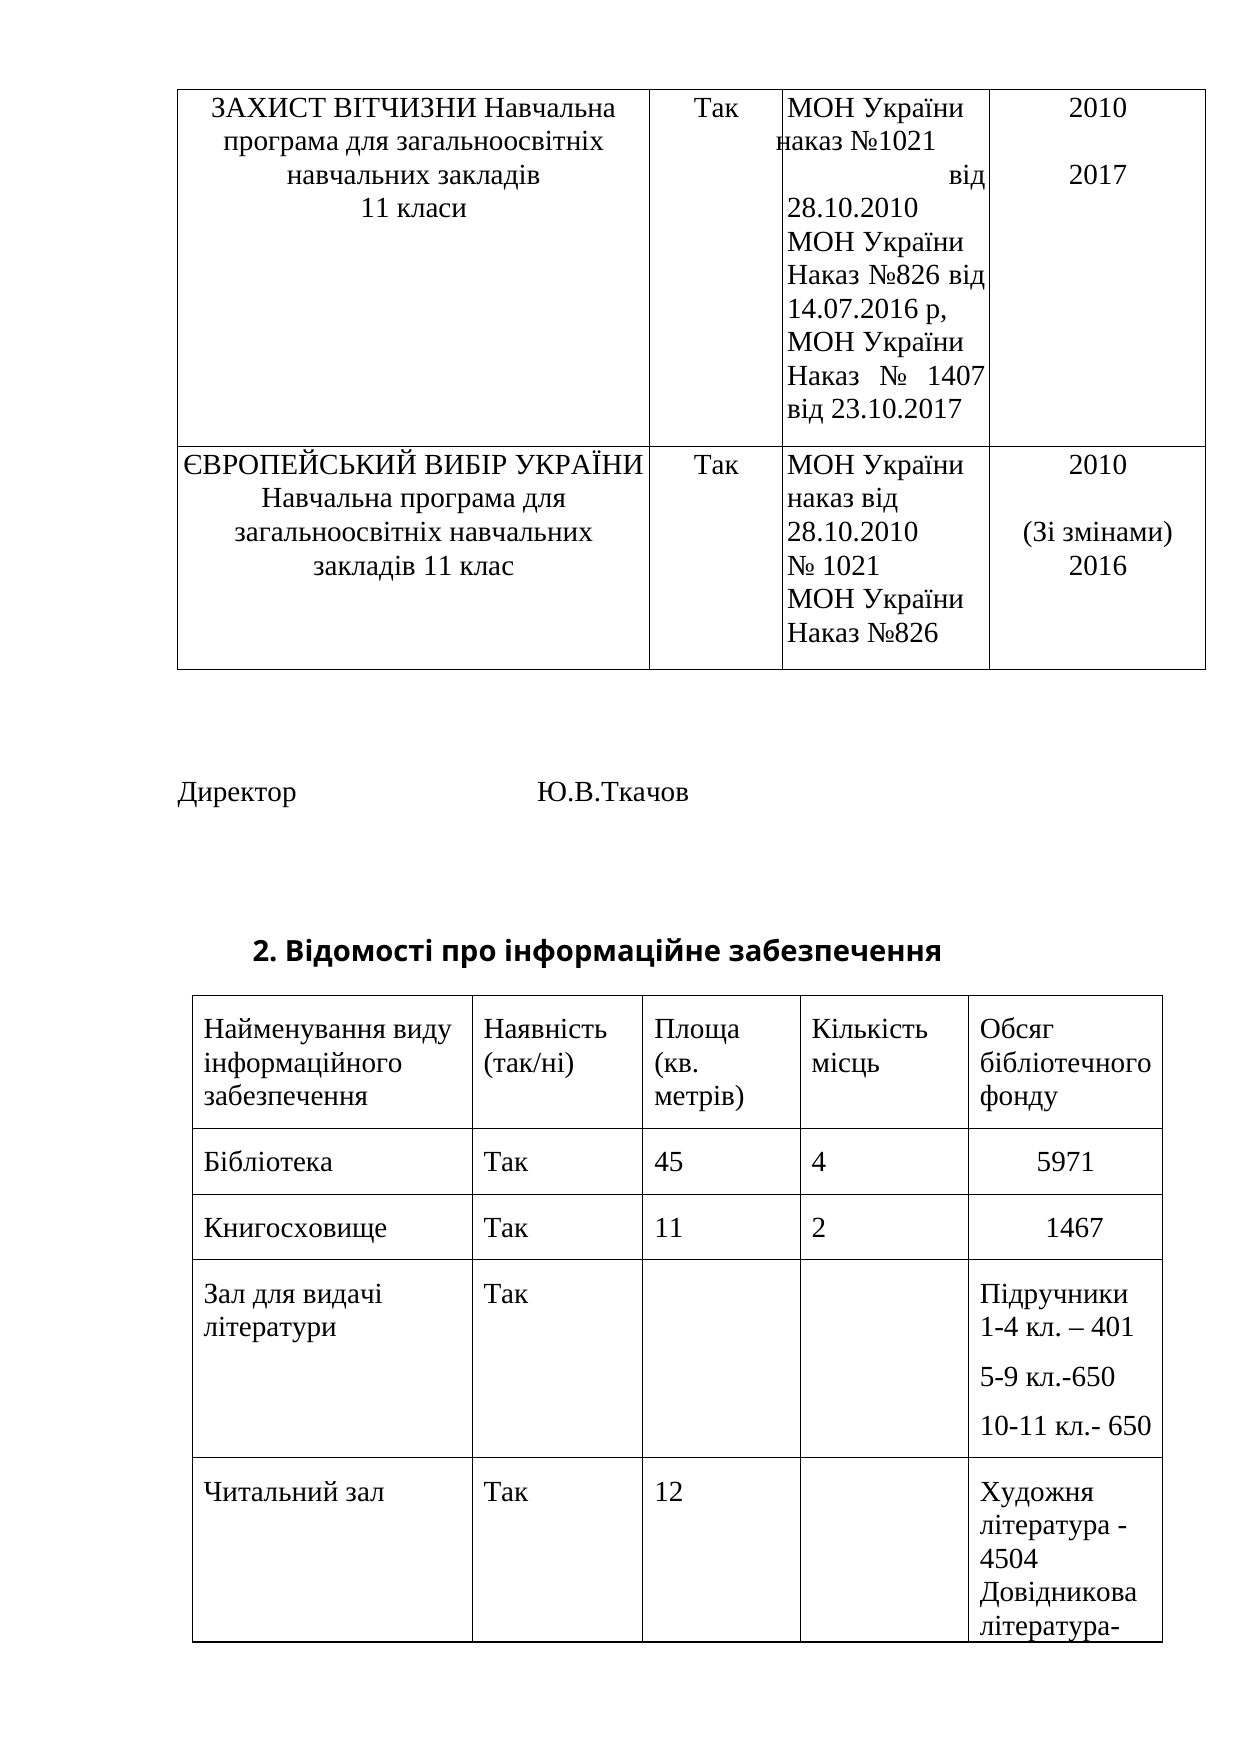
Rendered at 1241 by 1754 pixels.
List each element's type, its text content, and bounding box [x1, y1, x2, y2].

table_cell Так [473, 1129, 642, 1193]
table_header Наявність (так/ні) [473, 996, 642, 1128]
table_cell Так [473, 1260, 642, 1457]
text 2. Відомості про інформаційне забезпечення [177, 930, 1152, 970]
table_cell Так [473, 1458, 642, 1641]
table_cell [783, 90, 989, 446]
table_cell 5971 [969, 1129, 1162, 1193]
table_cell Читальний зал [193, 1458, 472, 1641]
table_cell ЗАХИСТ ВІТЧИЗНИ Навчальна програма для загальноосвітніх навчальних закладів 11 класи [178, 90, 649, 446]
table_cell Зал для видачі літератури [193, 1260, 472, 1457]
table_cell ЄВРОПЕЙСЬКИЙ ВИБІР УКРАЇНИ Навчальна програма для загальноосвітніх навчальних закладів 11 клас [178, 447, 649, 669]
table_cell 2 [801, 1195, 968, 1259]
table_cell Так [650, 447, 782, 669]
table_cell 4 [801, 1129, 968, 1193]
table_cell Так [650, 90, 782, 446]
table_cell 11 [643, 1195, 800, 1259]
table_cell 45 [643, 1129, 800, 1193]
table_cell МОН України наказ від 28.10.2010 № 1021 МОН України Наказ №826 [783, 447, 989, 669]
table_header Найменування виду інформаційного забезпечення [193, 996, 472, 1128]
table_cell Підручники 1-4 кл. – 401 5-9 кл.-650 10-11 кл.- 650 [969, 1260, 1162, 1457]
table_header Обсяг бібліотечного фонду [969, 996, 1162, 1128]
table_cell 2010 2017 [990, 90, 1205, 446]
table_cell Так [473, 1195, 642, 1259]
table_header Кількість місць [801, 996, 968, 1128]
table_header Площа (кв. метрів) [643, 996, 800, 1128]
table_cell Книгосховище [193, 1195, 472, 1259]
table_cell [801, 1260, 968, 1457]
table_cell 12 [643, 1458, 800, 1641]
table_cell [801, 1458, 968, 1641]
table_cell 1467 [969, 1195, 1162, 1259]
table_cell [643, 1260, 800, 1457]
table_cell Бібліотека [193, 1129, 472, 1193]
text Директор Ю.В.Ткачов [177, 774, 1152, 808]
table_cell 2010 (Зі змінами) 2016 [990, 447, 1205, 669]
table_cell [969, 1458, 1162, 1641]
